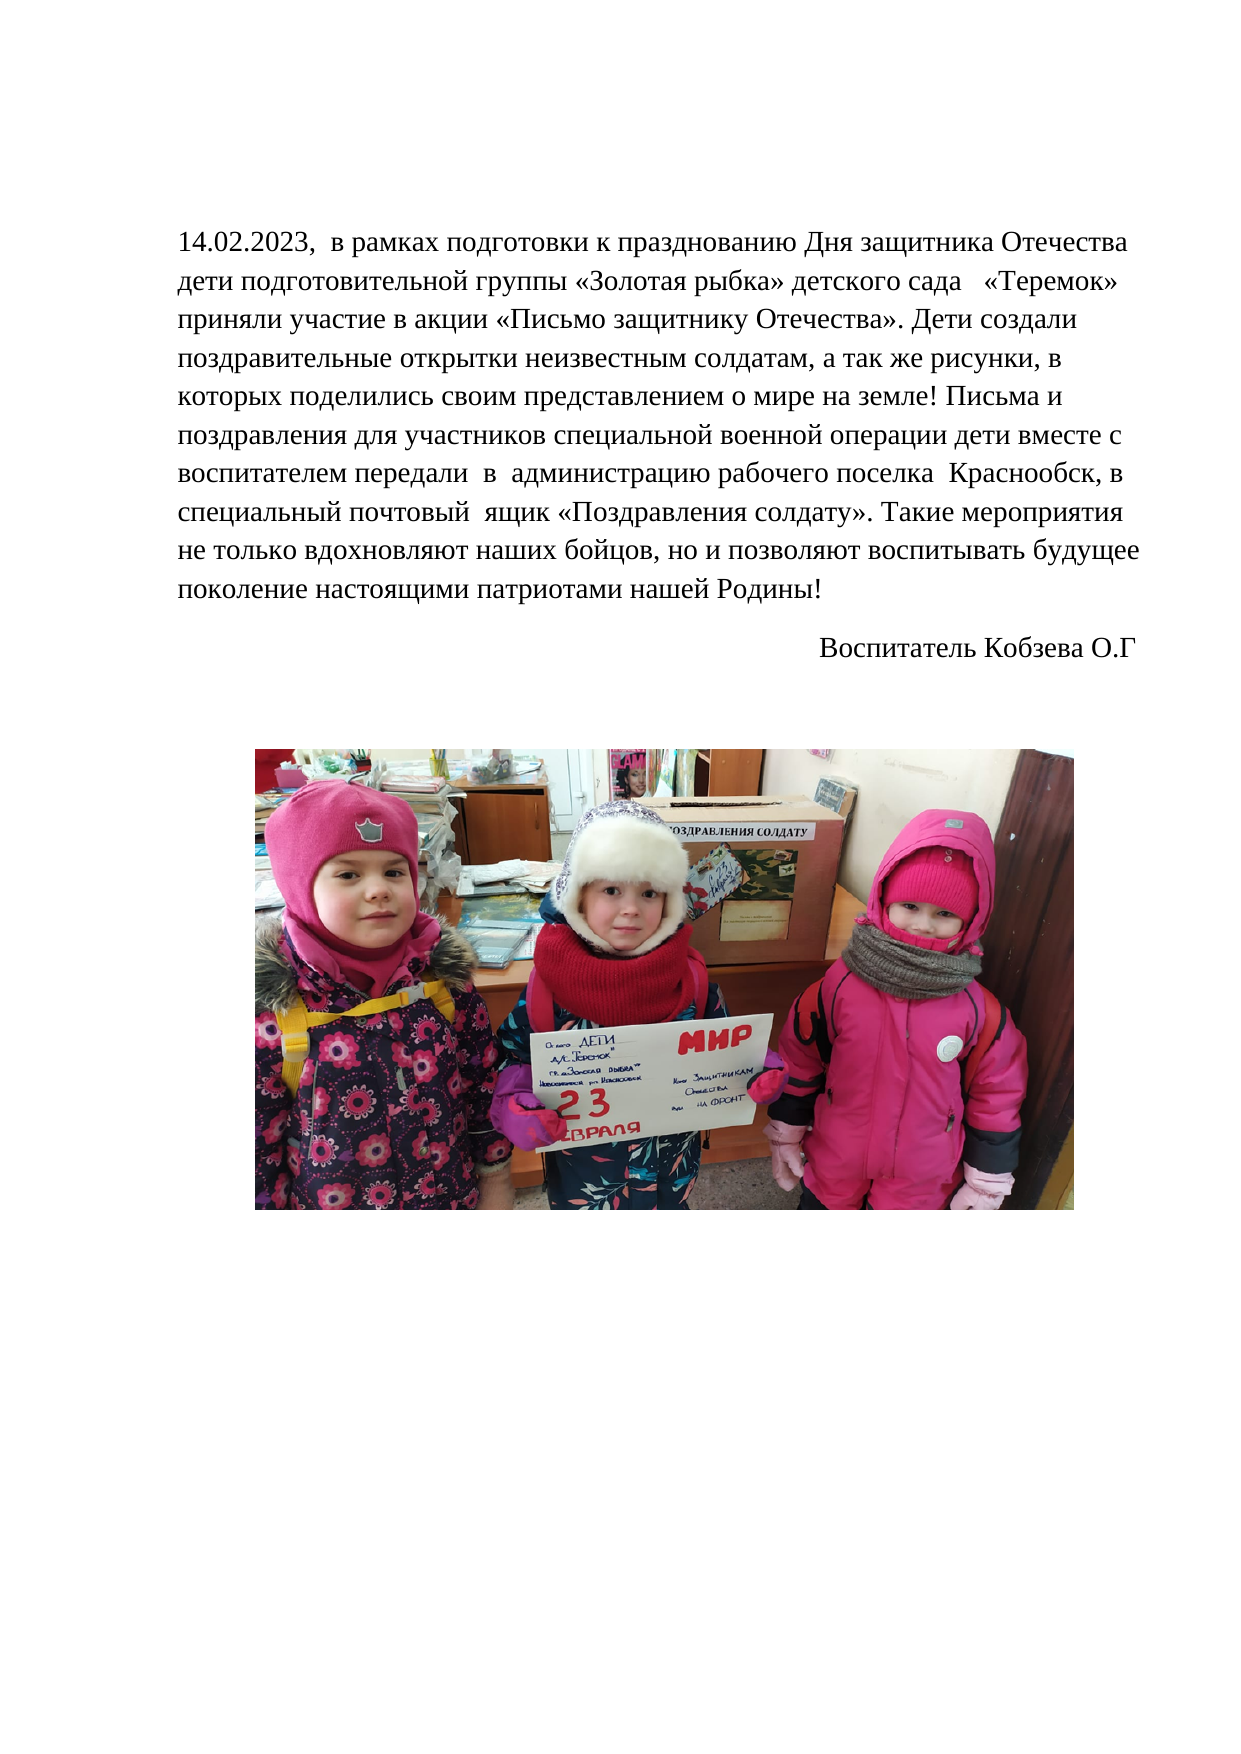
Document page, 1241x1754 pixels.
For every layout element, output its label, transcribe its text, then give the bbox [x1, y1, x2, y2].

text Воспитатель Кобзева О.Г [177, 630, 1152, 664]
text 14.02.2023, в рамках подготовки к празднованию Дня защитника Отечества дети подготовительной группы «Золотая рыбка» детского сада «Теремок» приняли участие в акции «Письмо защитнику Отечества». Дети создали поздравительные открытки неизвестным солдатам, а так же рисунки, в которых поделились своим представлением о мире на земле! Письма и поздравления для участников специальной военной операции дети вместе с воспитателем передали в администрацию рабочего поселка Краснообск, в специальный почтовый ящик «Поздравления солдату». Такие мероприятия не только вдохновляют наших бойцов, но и позволяют воспитывать будущее поколение настоящими патриотами нашей Родины! [177, 224, 1152, 604]
picture [255, 749, 1074, 1210]
